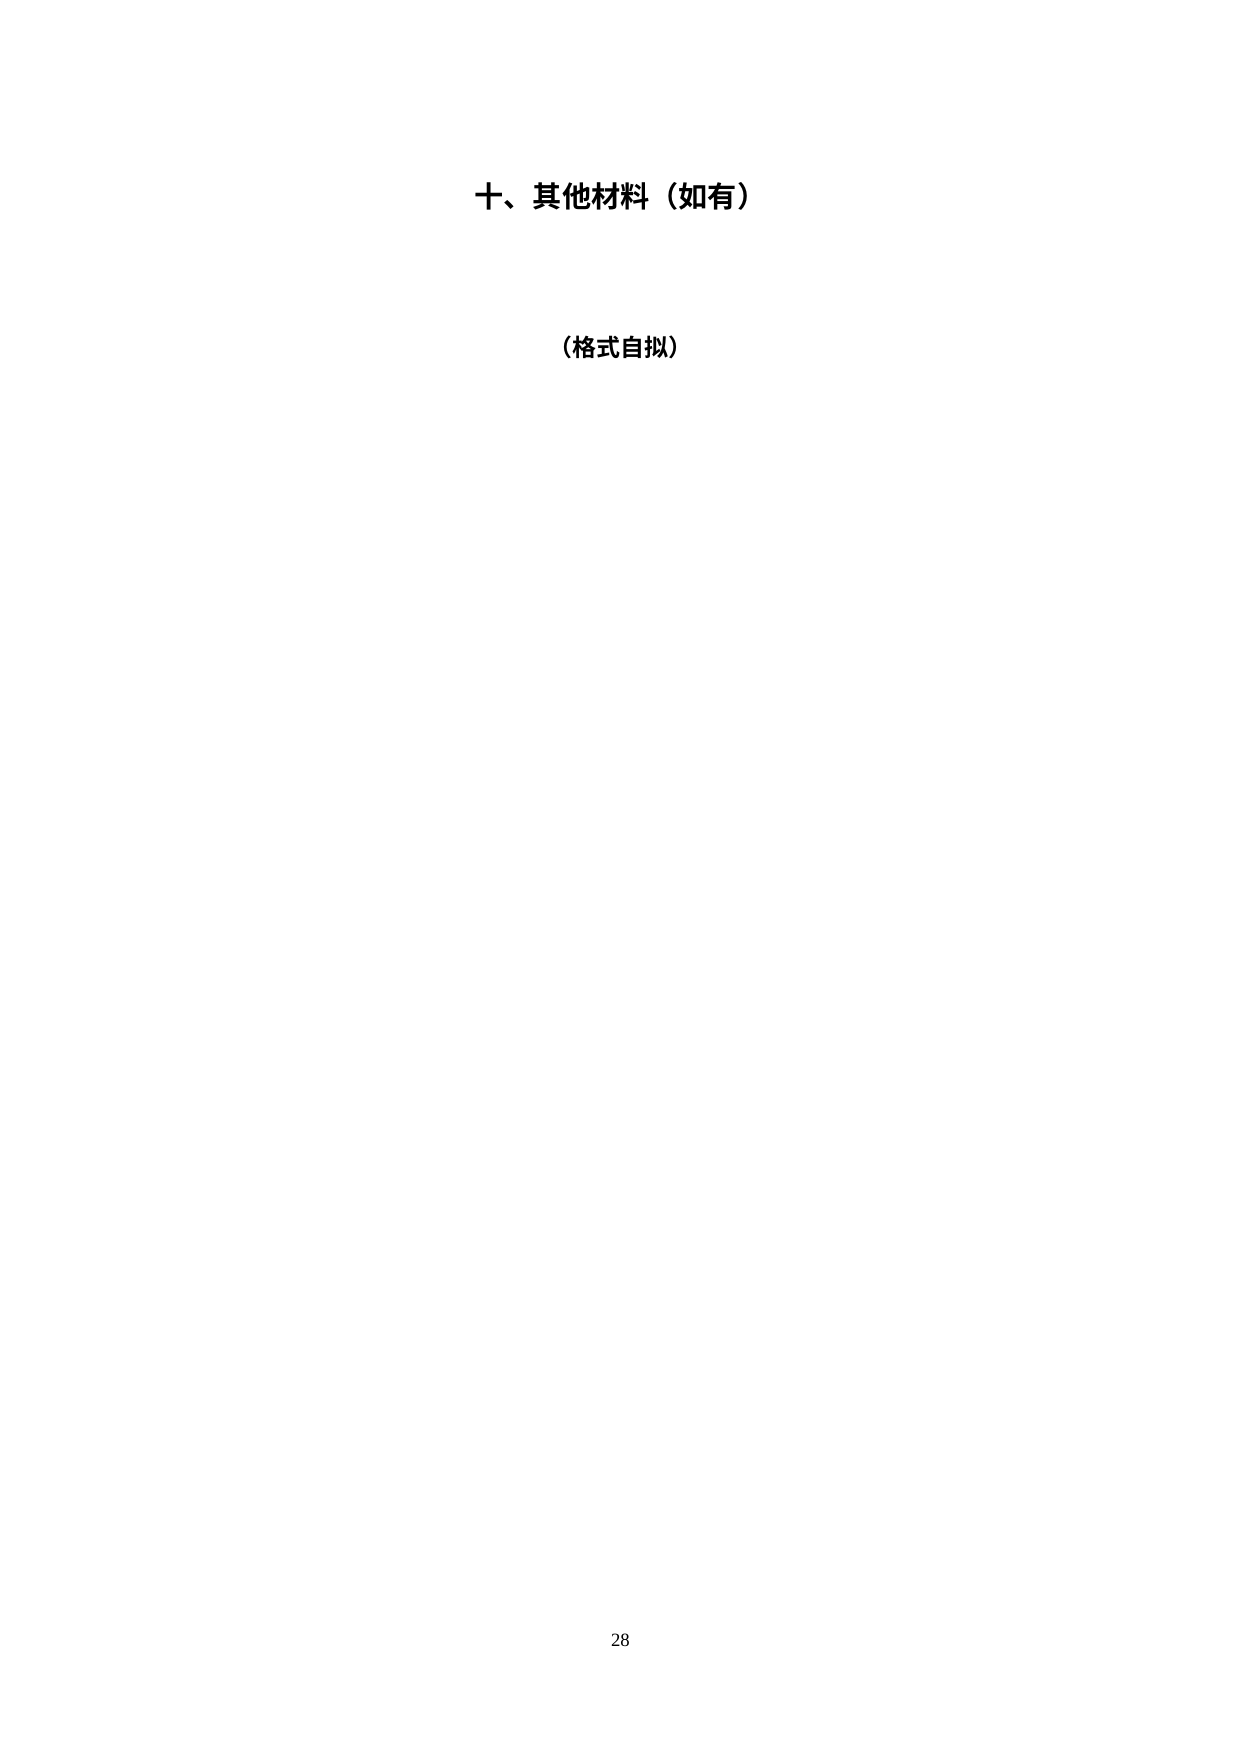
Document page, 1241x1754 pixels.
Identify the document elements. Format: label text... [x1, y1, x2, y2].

subtitle 十、其他材料（如有） [153, 162, 1087, 227]
text （格式自拟） [153, 313, 1087, 378]
